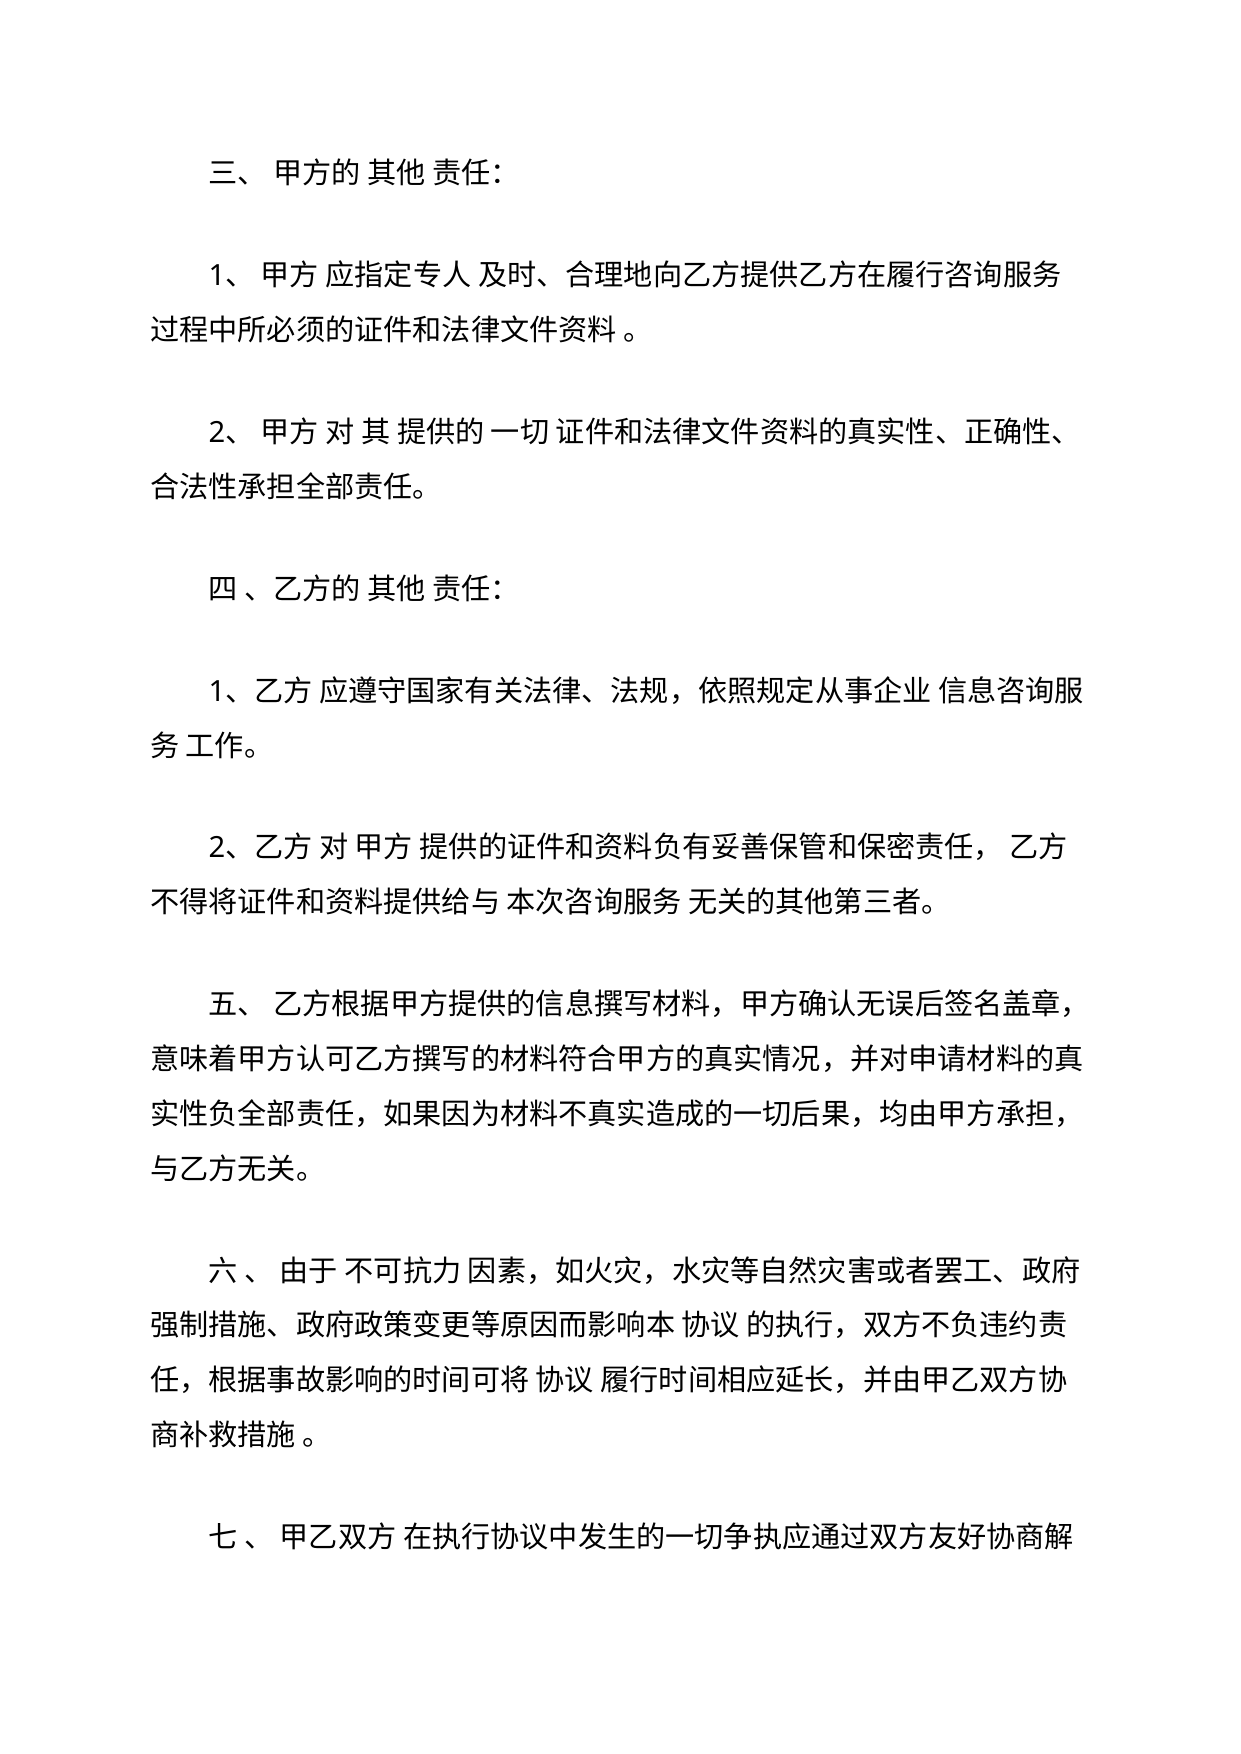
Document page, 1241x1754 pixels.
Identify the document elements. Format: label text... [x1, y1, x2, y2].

text 四 、乙方的 其他 责任： [150, 565, 1090, 608]
text 五、 乙方根据甲方提供的信息撰写材料，甲方确认无误后签名盖章，意味着甲方认可乙方撰写的材料符合甲方的真实情况，并对申请材料的真实性负全部责任，如果因为材料不真实造成的一切后果，均由甲方承担，与乙方无关。 [150, 981, 1090, 1188]
text 2、乙方 对 甲方 提供的证件和资料负有妥善保管和保密责任， 乙方 不得将证件和资料提供给与 本次咨询服务 无关的其他第三者。 [150, 824, 1090, 921]
text 2、 甲方 对 其 提供的 一切 证件和法律文件资料的真实性、正确性、合法性承担全部责任。 [150, 408, 1090, 506]
text 六 、 由于 不可抗力 因素，如火灾，水灾等自然灾害或者罢工、政府强制措施、政府政策变更等原因而影响本 协议 的执行，双方不负违约责任，根据事故影响的时间可将 协议 履行时间相应延长，并由甲乙双方协商补救措施 。 [150, 1247, 1090, 1454]
text 1、乙方 应遵守国家有关法律、法规，依照规定从事企业 信息咨询服务 工作。 [150, 667, 1090, 764]
text 三、 甲方的 其他 责任： [150, 150, 1090, 192]
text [150, 1513, 1090, 1556]
text 1、 甲方 应指定专人 及时、合理地向乙方提供乙方在履行咨询服务过程中所必须的证件和法律文件资料 。 [150, 252, 1090, 349]
